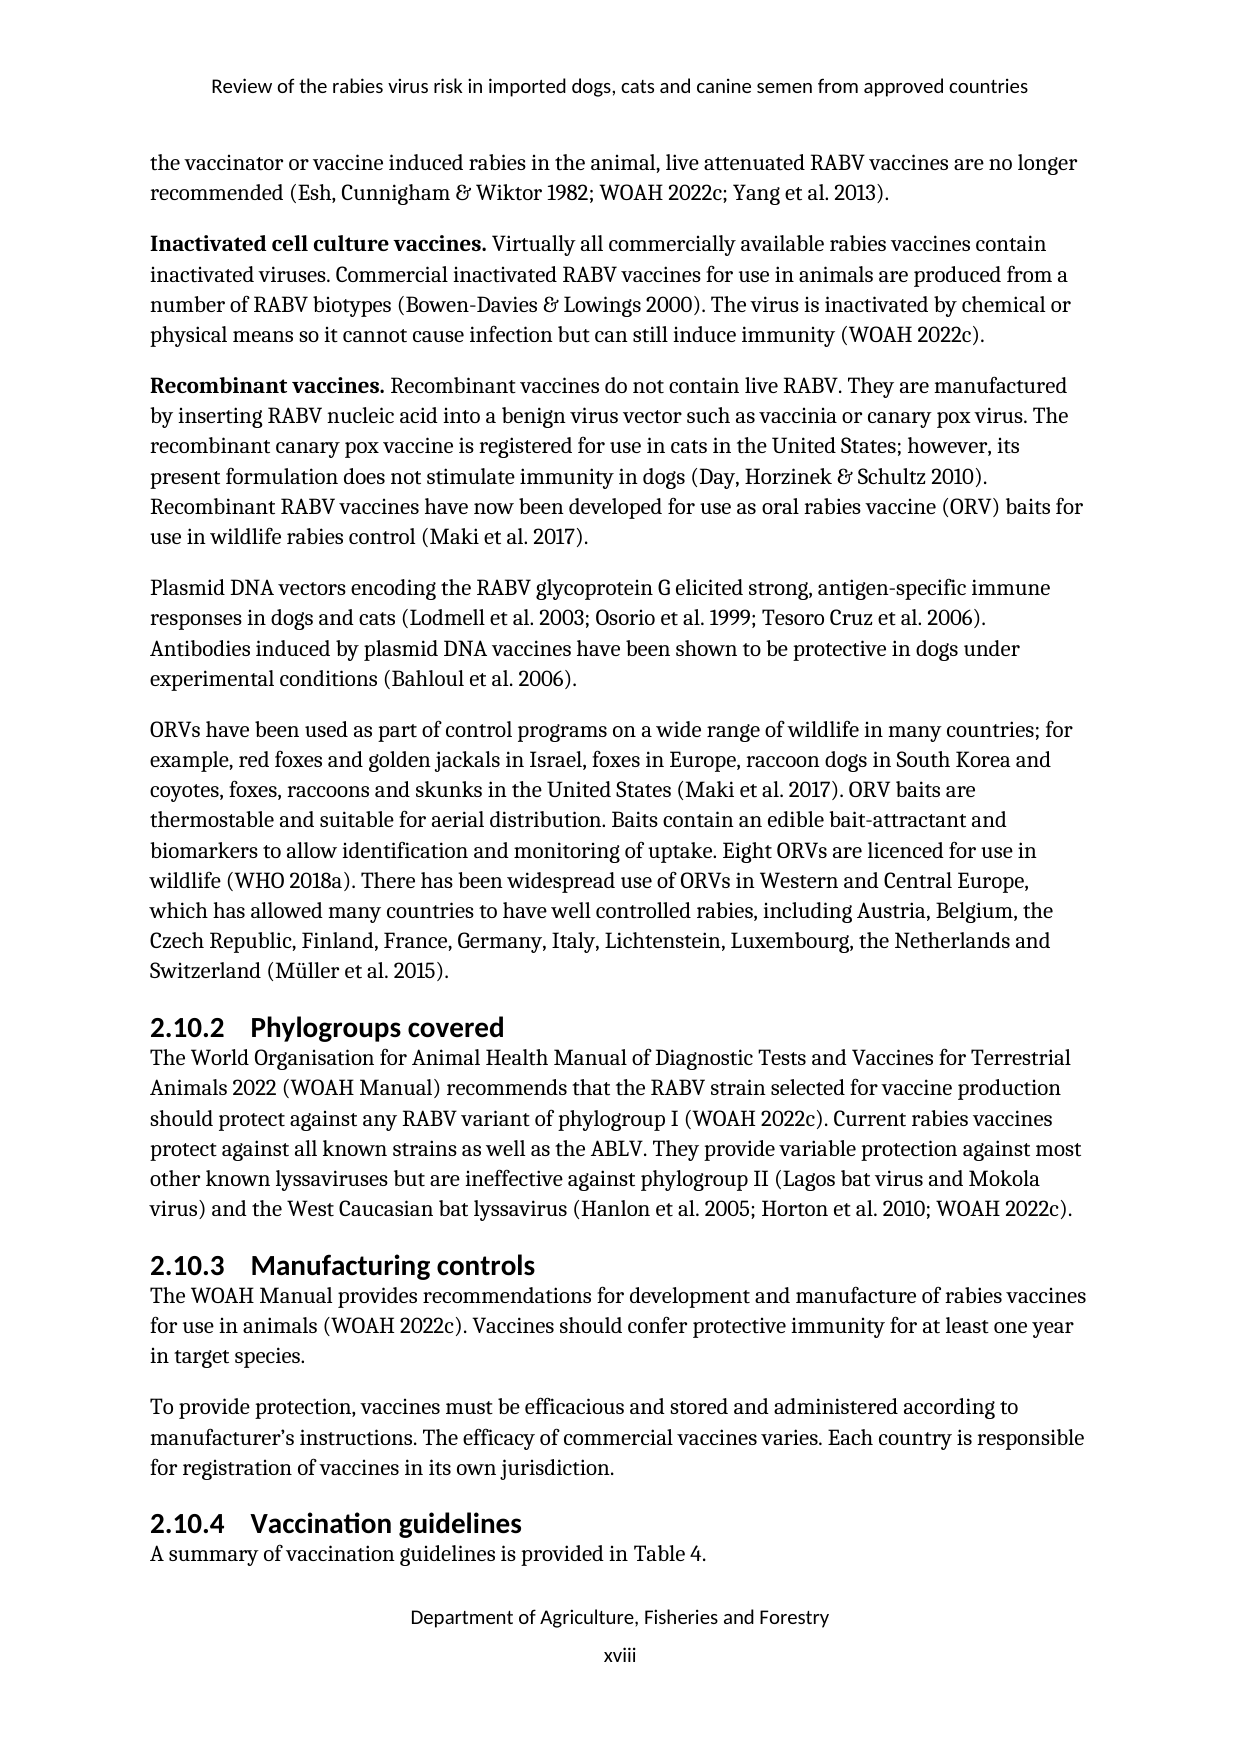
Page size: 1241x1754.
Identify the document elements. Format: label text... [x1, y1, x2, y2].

text ORVs have been used as part of control programs on a wide range of wildlife in many countries; for example, red foxes and golden jackals in Israel, foxes in Europe, raccoon dogs in South Korea and coyotes, foxes, raccoons and skunks in the United States (Maki et al. 2017). ORV baits are thermostable and suitable for aerial distribution. Baits contain an edible bait-attractant and biomarkers to allow identification and monitoring of uptake. Eight ORVs are licenced for use in wildlife (WHO 2018a). There has been widespread use of ORVs in Western and Central Europe, which has allowed many countries to have well controlled rabies, including Austria, Belgium, the Czech Republic, Finland, France, Germany, Italy, Lichtenstein, Luxembourg, the Netherlands and Switzerland (Müller et al. 2015). [150, 717, 1090, 985]
subtitle Vaccination guidelines [150, 1506, 1090, 1541]
text Recombinant vaccines. Recombinant vaccines do not contain live RABV. They are manufactured by inserting RABV nucleic acid into a benign virus vector such as vaccinia or canary pox virus. The recombinant canary pox vaccine is registered for use in cats in the United States; however, its present formulation does not stimulate immunity in dogs (Day, Horzinek & Schultz 2010). Recombinant RABV vaccines have now been developed for use as oral rabies vaccine (ORV) baits for use in wildlife rabies control (Maki et al. 2017). [150, 373, 1090, 550]
text To provide protection, vaccines must be efficacious and stored and administered according to manufacturer’s instructions. The efficacy of commercial vaccines varies. Each country is responsible for registration of vaccines in its own jurisdiction. [150, 1394, 1090, 1481]
subtitle Manufacturing controls [150, 1247, 1090, 1283]
text Inactivated cell culture vaccines. Virtually all commercially available rabies vaccines contain inactivated viruses. Commercial inactivated RABV vaccines for use in animals are produced from a number of RABV biotypes (Bowen-Davies & Lowings 2000). The virus is inactivated by chemical or physical means so it cannot cause infection but can still induce immunity (WOAH 2022c). [150, 231, 1090, 348]
text Plasmid DNA vectors encoding the RABV glycoprotein G elicited strong, antigen-specific immune responses in dogs and cats (Lodmell et al. 2003; Osorio et al. 1999; Tesoro Cruz et al. 2006). Antibodies induced by plasmid DNA vaccines have been shown to be protective in dogs under experimental conditions (Bahloul et al. 2006). [150, 575, 1090, 692]
text The WOAH Manual provides recommendations for development and manufacture of rabies vaccines for use in animals (WOAH 2022c). Vaccines should confer protective immunity for at least one year in target species. [150, 1283, 1090, 1369]
text The World Organisation for Animal Health Manual of Diagnostic Tests and Vaccines for Terrestrial Animals 2022 (WOAH Manual) recommends that the RABV strain selected for vaccine production should protect against any RABV variant of phylogroup I (WOAH 2022c). Current rabies vaccines protect against all known strains as well as the ABLV. They provide variable protection against most other known lyssaviruses but are ineffective against phylogroup II (Lagos bat virus and Mokola virus) and the West Caucasian bat lyssavirus (Hanlon et al. 2005; Horton et al. 2010; WOAH 2022c). [150, 1045, 1090, 1222]
subtitle Phylogroups covered [150, 1009, 1090, 1045]
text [150, 150, 1090, 207]
text A summary of vaccination guidelines is provided in Table 4. [150, 1541, 1090, 1568]
